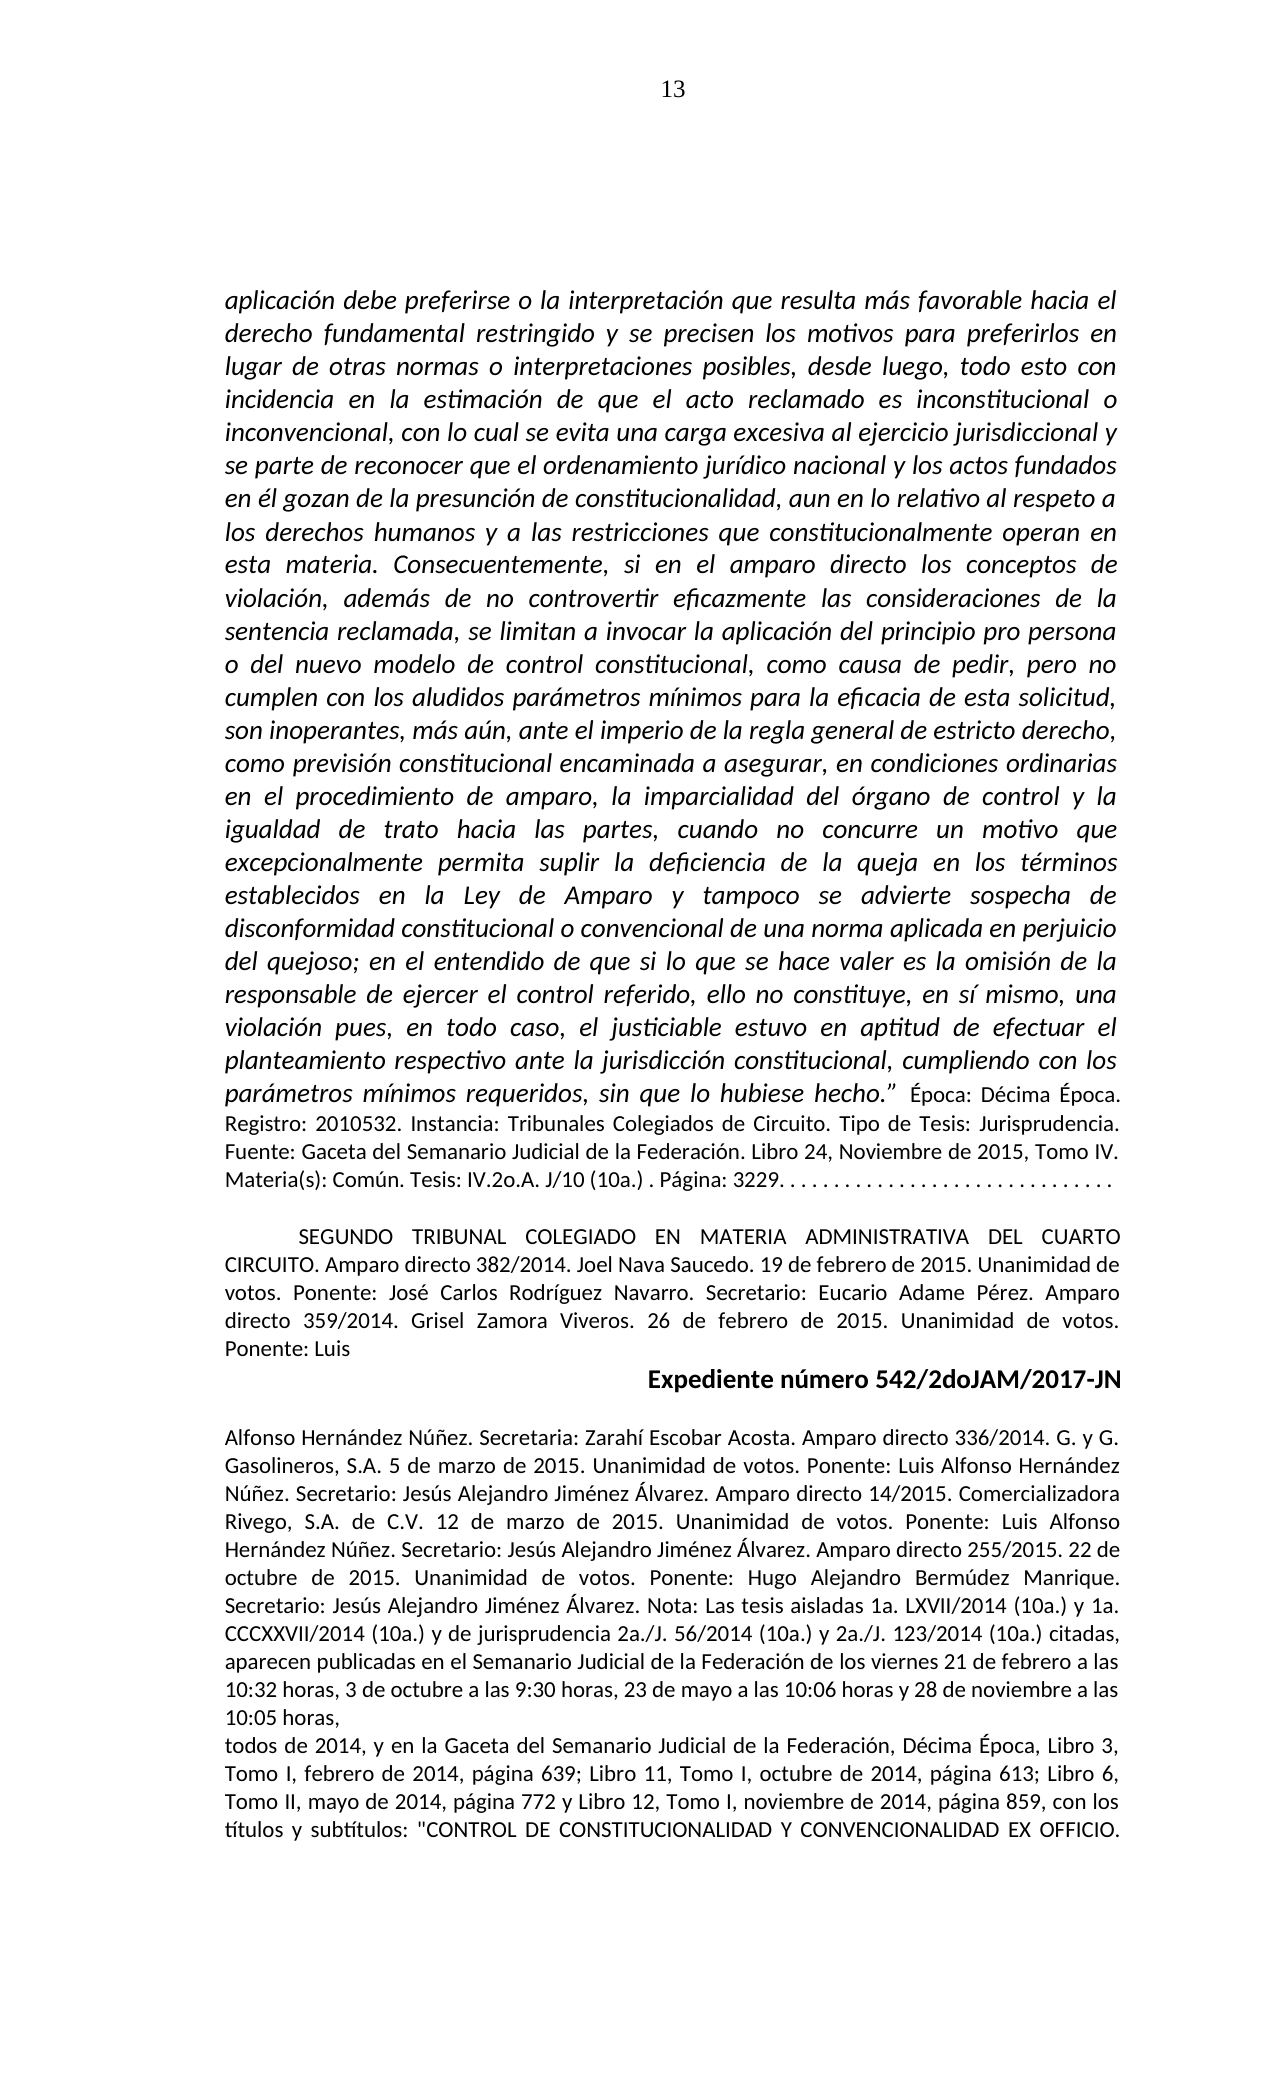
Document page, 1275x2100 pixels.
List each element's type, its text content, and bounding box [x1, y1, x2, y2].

text SEGUNDO TRIBUNAL COLEGIADO EN MATERIA ADMINISTRATIVA DEL CUARTO CIRCUITO. Amparo directo 382/2014. Joel Nava Saucedo. 19 de febrero de 2015. Unanimidad de votos. Ponente: José Carlos Rodríguez Navarro. Secretario: Eucario Adame Pérez. Amparo directo 359/2014. Grisel Zamora Viveros. 26 de febrero de 2015. Unanimidad de votos. Ponente: Luis [224, 1222, 1121, 1362]
text Expediente número 542/2doJAM/2017-JN [224, 1362, 1121, 1395]
text Alfonso Hernández Núñez. Secretaria: Zarahí Escobar Acosta. Amparo directo 336/2014. G. y G. Gasolineros, S.A. 5 de marzo de 2015. Unanimidad de votos. Ponente: Luis Alfonso Hernández Núñez. Secretario: Jesús Alejandro Jiménez Álvarez. Amparo directo 14/2015. Comercializadora Rivego, S.A. de C.V. 12 de marzo de 2015. Unanimidad de votos. Ponente: Luis Alfonso Hernández Núñez. Secretario: Jesús Alejandro Jiménez Álvarez. Amparo directo 255/2015. 22 de octubre de 2015. Unanimidad de votos. Ponente: Hugo Alejandro Bermúdez Manrique. Secretario: Jesús Alejandro Jiménez Álvarez. Nota: Las tesis aisladas 1a. LXVII/2014 (10a.) y 1a. CCCXXVII/2014 (10a.) y de jurisprudencia 2a./J. 56/2014 (10a.) y 2a./J. 123/2014 (10a.) citadas, aparecen publicadas en el Semanario Judicial de la Federación de los viernes 21 de febrero a las 10:32 horas, 3 de octubre a las 9:30 horas, 23 de mayo a las 10:06 horas y 28 de noviembre a las 10:05 horas, [224, 1423, 1121, 1731]
